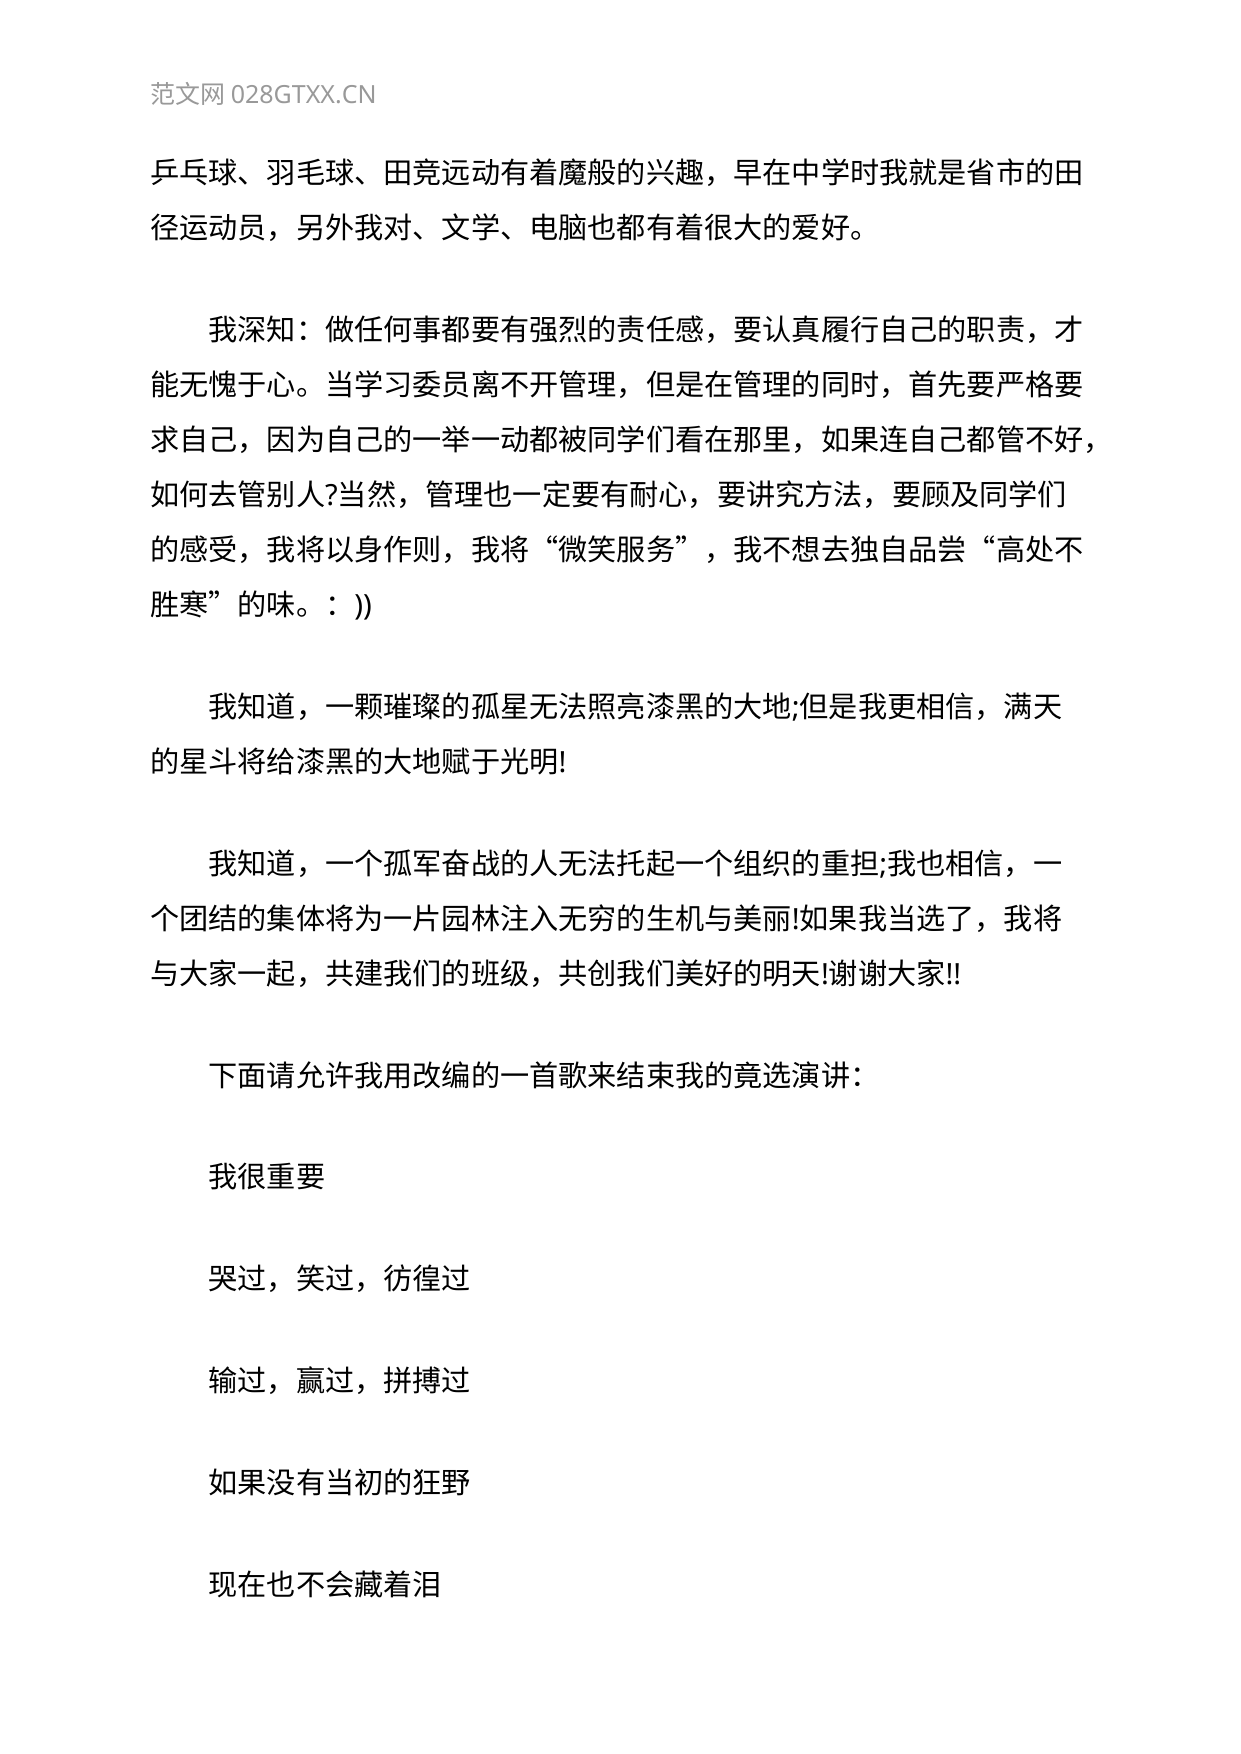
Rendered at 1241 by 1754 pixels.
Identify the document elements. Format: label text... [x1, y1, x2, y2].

text 现在也不会藏着泪 [150, 1561, 1090, 1603]
text 哭过，笑过，彷徨过 [150, 1256, 1090, 1298]
text 我知道，一颗璀璨的孤星无法照亮漆黑的大地;但是我更相信，满天的星斗将给漆黑的大地赋于光明! [150, 683, 1090, 781]
text 我深知：做任何事都要有强烈的责任感，要认真履行自己的职责，才能无愧于心。当学习委员离不开管理，但是在管理的同时，首先要严格要求自己，因为自己的一举一动都被同学们看在那里，如果连自己都管不好，如何去管别人?当然，管理也一定要有耐心，要讲究方法，要顾及同学们的感受，我将以身作则，我将“微笑服务”，我不想去独自品尝“高处不胜寒”的味。：)) [150, 307, 1090, 624]
text 我很重要 [150, 1154, 1090, 1196]
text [150, 150, 1090, 247]
text 我知道，一个孤军奋战的人无法托起一个组织的重担;我也相信，一个团结的集体将为一片园林注入无穷的生机与美丽!如果我当选了，我将与大家一起，共建我们的班级，共创我们美好的明天!谢谢大家!! [150, 840, 1090, 993]
text 下面请允许我用改编的一首歌来结束我的竟选演讲： [150, 1052, 1090, 1094]
text 输过，赢过，拼搏过 [150, 1357, 1090, 1400]
text 如果没有当初的狂野 [150, 1459, 1090, 1502]
